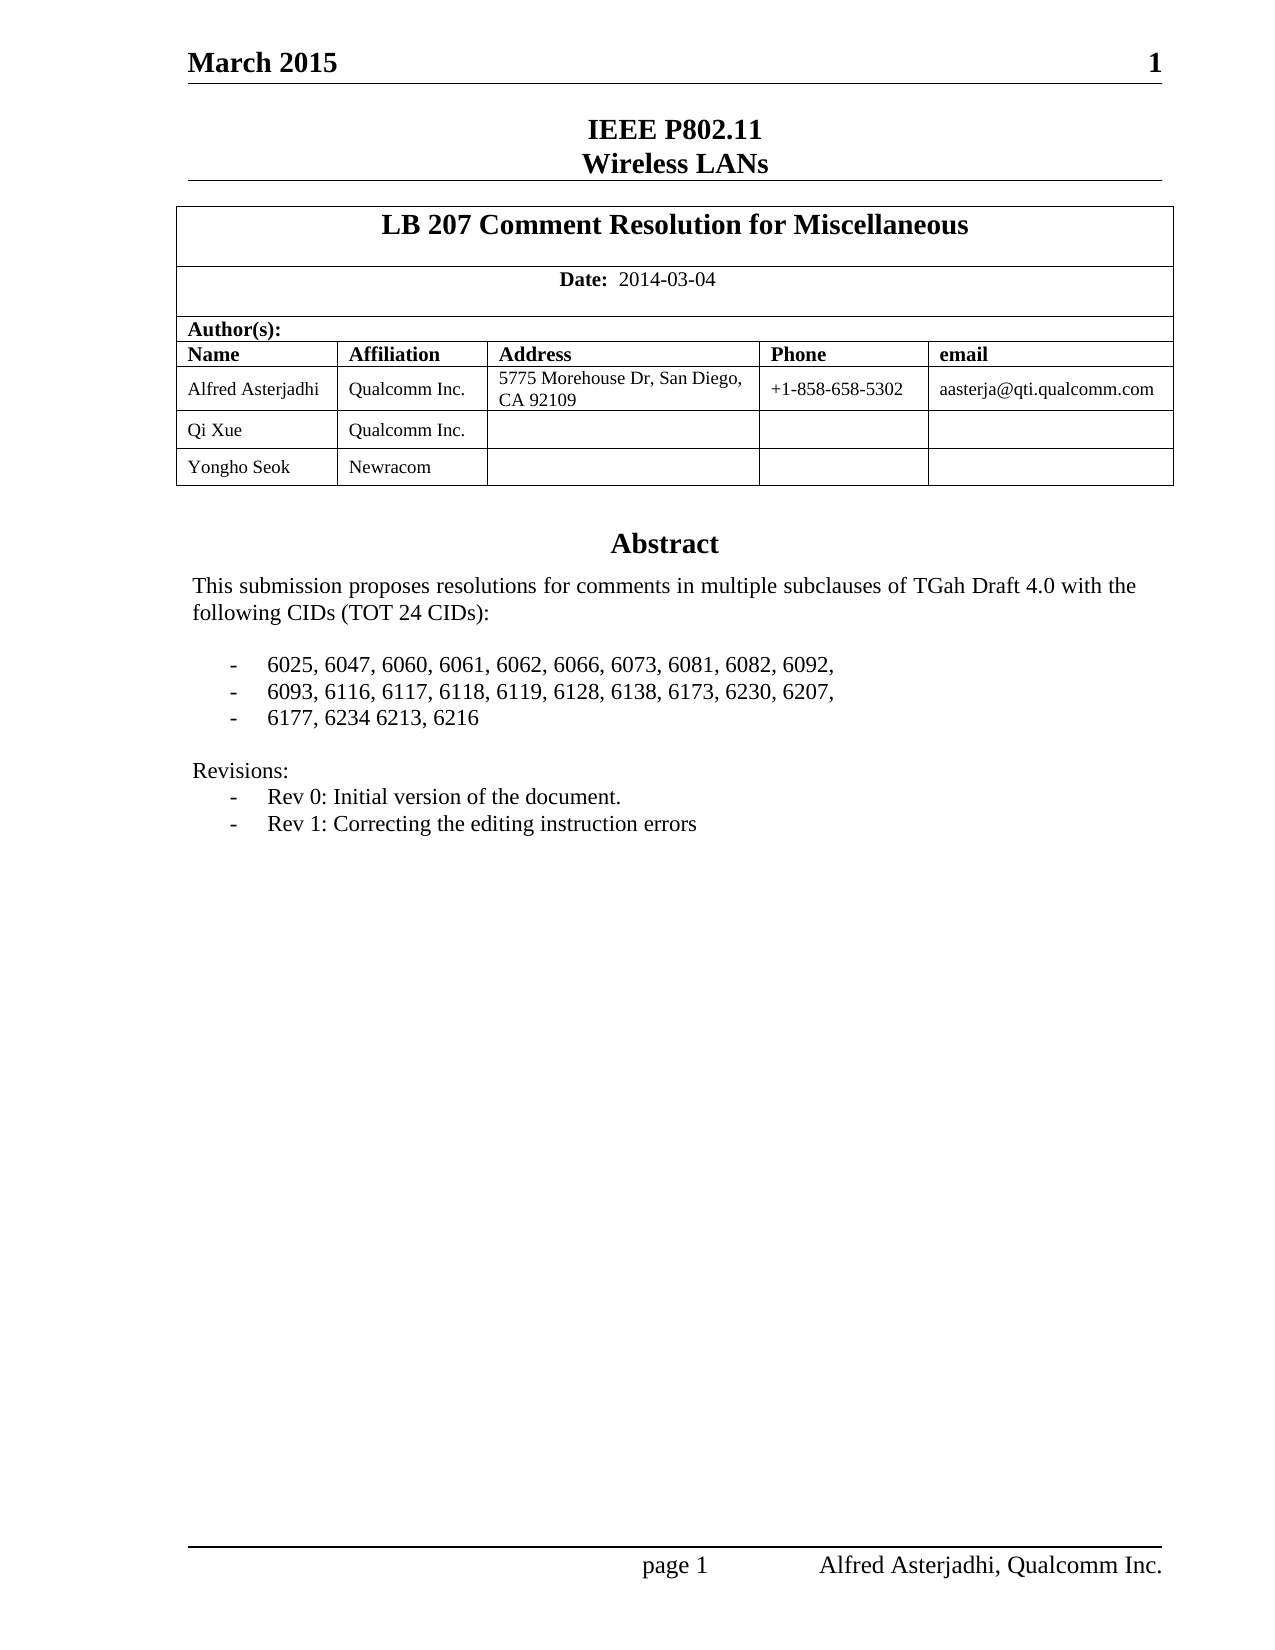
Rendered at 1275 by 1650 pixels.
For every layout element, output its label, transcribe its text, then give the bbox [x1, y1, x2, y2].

table_cell Name [177, 342, 337, 366]
table_cell Yongho Seok [177, 449, 337, 485]
table_cell Address [488, 342, 759, 366]
table_cell [488, 449, 759, 485]
table_cell 5775 Morehouse Dr, San Diego, CA 92109 [488, 367, 759, 410]
table_cell [929, 449, 1173, 485]
table_header LB 207 Comment Resolution for Miscellaneous [177, 207, 1173, 266]
table_cell Newracom [338, 449, 487, 485]
table_cell email [929, 342, 1173, 366]
text IEEE P802.11 Wireless LANs [187, 112, 1162, 181]
table_cell Affiliation [338, 342, 487, 366]
table_cell Date: 2014-03-04 [177, 267, 1173, 316]
table_cell Qi Xue [177, 411, 337, 448]
table_cell Qualcomm Inc. [338, 411, 487, 448]
table_cell [760, 449, 928, 485]
table_cell Phone [760, 342, 928, 366]
table_cell Qualcomm Inc. [338, 367, 487, 410]
table_cell Alfred Asterjadhi [177, 367, 337, 410]
table_cell aasterja@qti.qualcomm.com [929, 367, 1173, 410]
table_cell [760, 411, 928, 448]
table_cell +1-858-658-5302 [760, 367, 928, 410]
table_cell [488, 411, 759, 448]
table_cell [929, 411, 1173, 448]
table_cell Author(s): [177, 317, 1173, 341]
